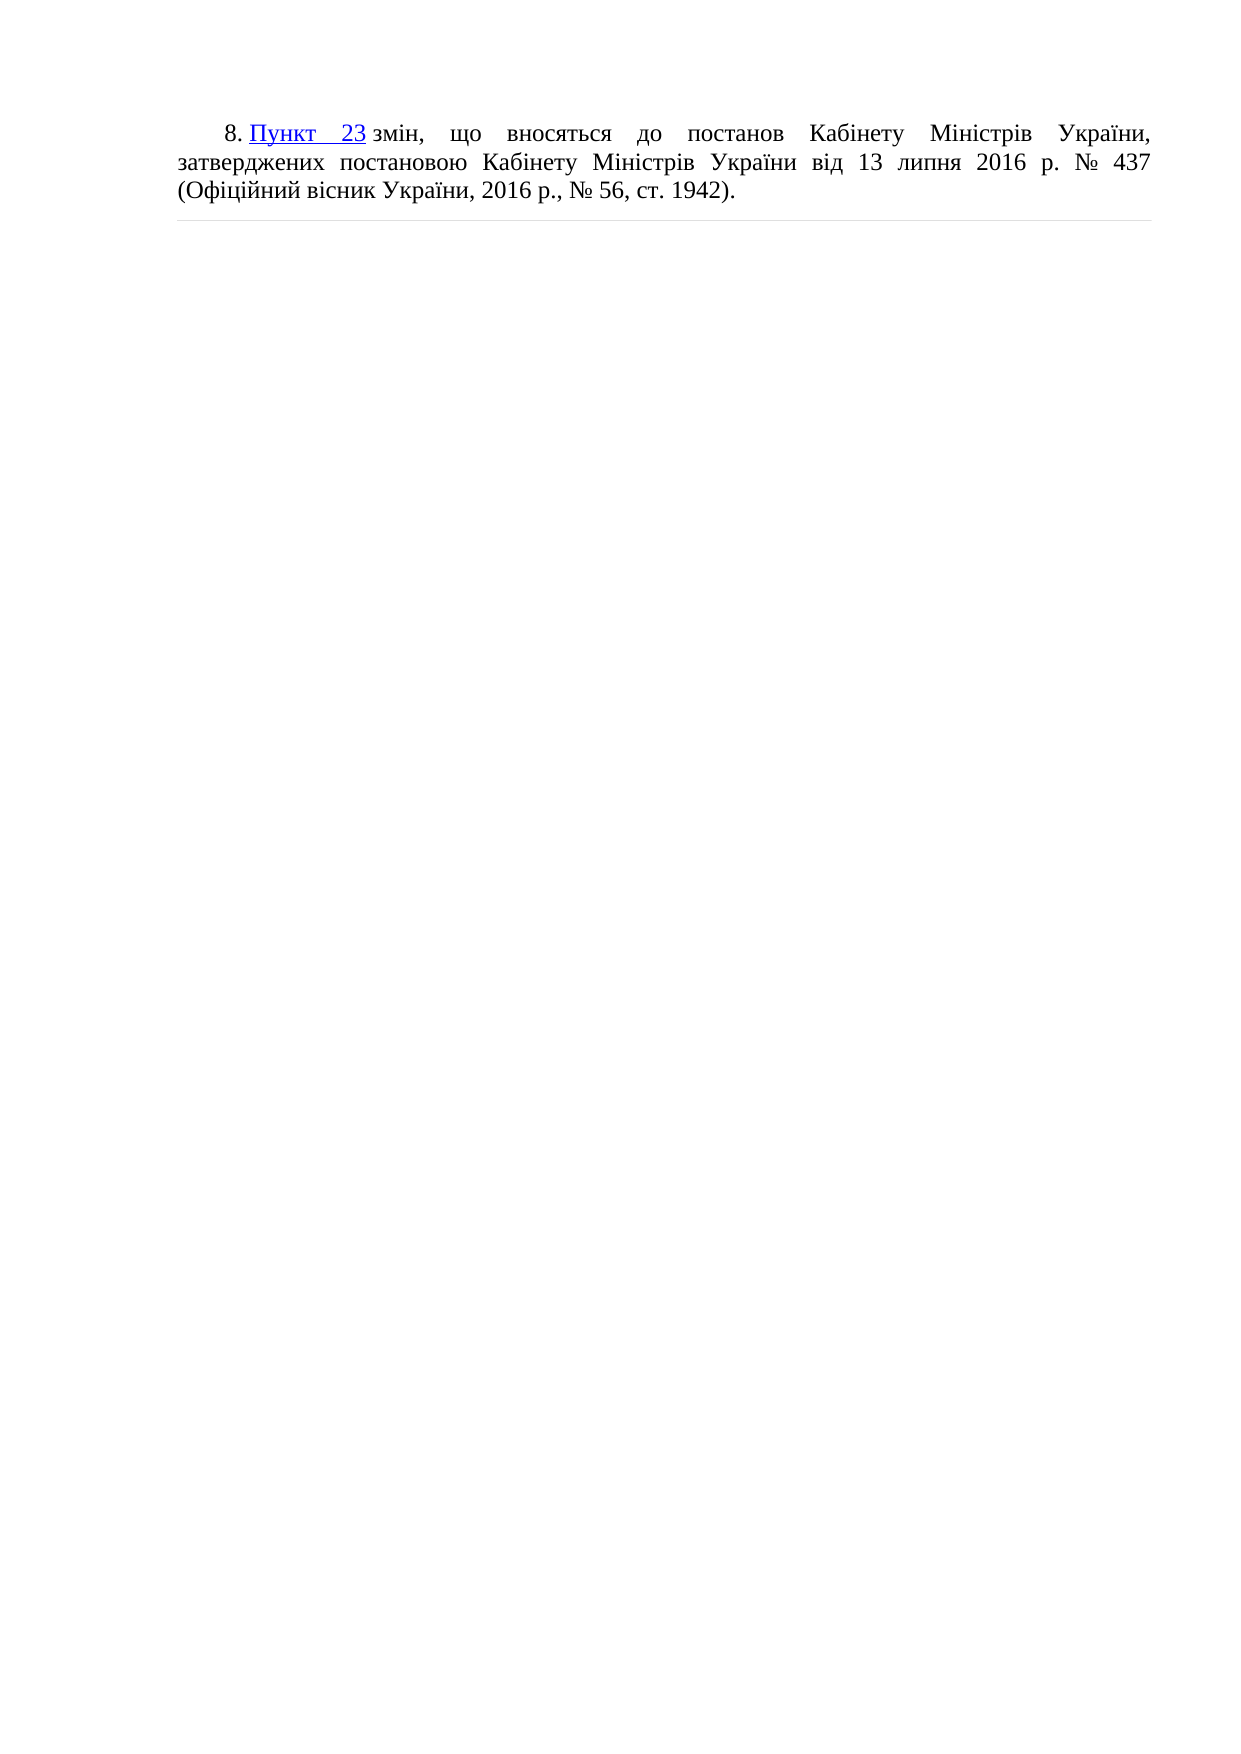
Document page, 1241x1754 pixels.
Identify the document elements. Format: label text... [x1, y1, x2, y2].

text 8. Пункт 23 змін, що вносяться до постанов Кабінету Міністрів України, затверджених постановою Кабінету Міністрів України від 13 липня 2016 р. № 437 (Офіційний вісник України, 2016 р., № 56, ст. 1942). [177, 118, 1152, 204]
